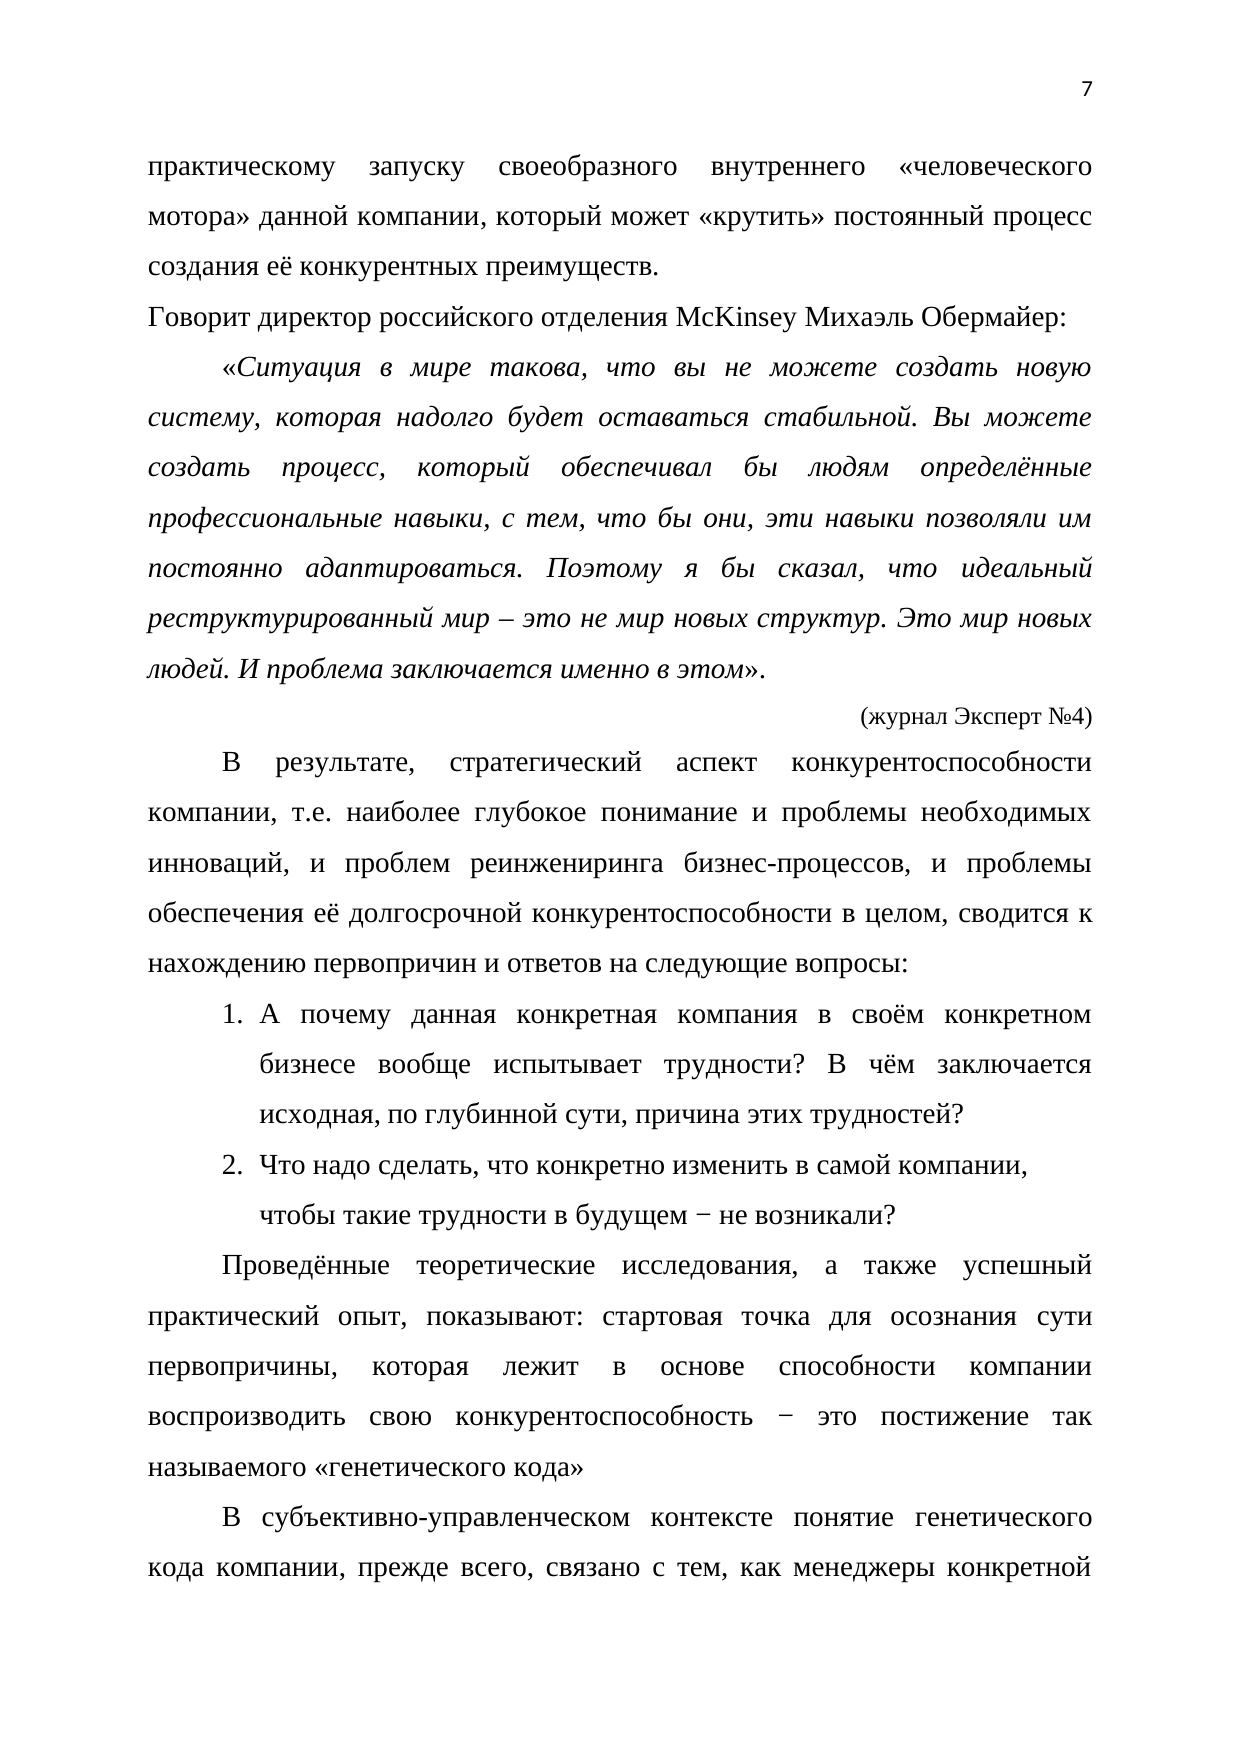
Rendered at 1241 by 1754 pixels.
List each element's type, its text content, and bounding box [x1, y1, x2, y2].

text (журнал Эксперт №4) [148, 701, 1092, 730]
list А почему данная конкретная компания в своём конкретном бизнесе вообще испытывает трудности? В чём заключается исходная, по глубинной сути, причина этих трудностей? [222, 996, 1092, 1130]
text чтобы такие трудности в будущем − не возникали? [185, 1197, 1092, 1231]
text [148, 1499, 1092, 1583]
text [148, 148, 1092, 282]
text Говорит директор российского отделения McKinsey Михаэль Обермайер: [148, 299, 1092, 332]
text В результате, стратегический аспект конкурентоспособности компании, т.е. наиболее глубокое понимание и проблемы необходимых инноваций, и проблем реинжениринга бизнес-процессов, и проблемы обеспечения её долгосрочной конкурентоспособности в целом, сводится к нахождению первопричин и ответов на следующие вопросы: [148, 744, 1092, 979]
text Проведённые теоретические исследования, а также успешный практический опыт, показывают: стартовая точка для осознания сути первопричины, которая лежит в основе способности компании воспроизводить свою конкурентоспособность − это постижение так называемого «генетического кода» [148, 1247, 1092, 1482]
list Что надо сделать, что конкретно изменить в самой компании, [222, 1147, 1092, 1180]
text «Ситуация в мире такова, что вы не можете создать новую систему, которая надолго будет оставаться стабильной. Вы можете создать процесс, который обеспечивал бы людям определённые профессиональные навыки, с тем, что бы они, эти навыки позволяли им постоянно адаптироваться. Поэтому я бы сказал, что идеальный реструктурированный мир – это не мир новых структур. Это мир новых людей. И проблема заключается именно в этом». [148, 349, 1092, 684]
